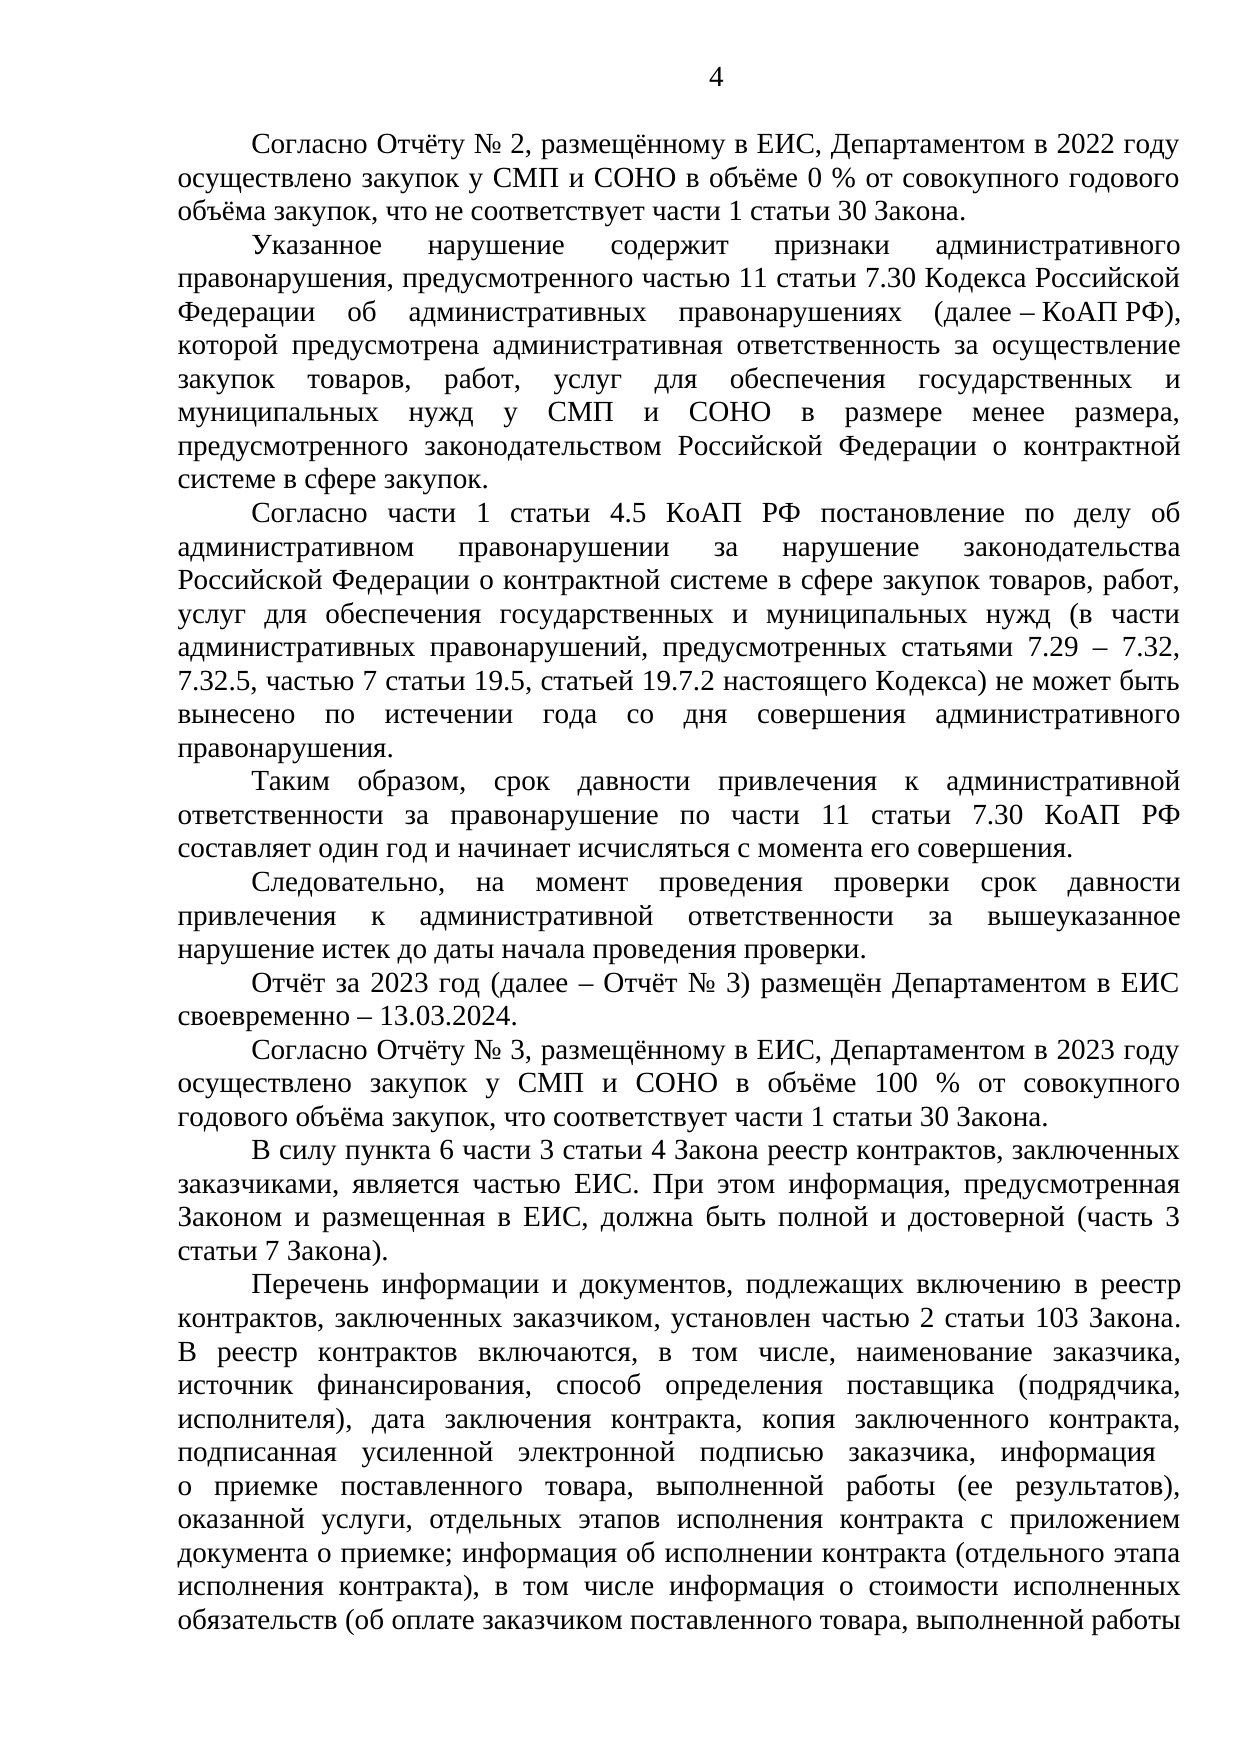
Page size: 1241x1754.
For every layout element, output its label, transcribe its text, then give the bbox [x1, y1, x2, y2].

text Согласно Отчёту № 2, размещённому в ЕИС, Департаментом в 2022 году осуществлено закупок у СМП и СОНО в объёме 0 % от совокупного годового объёма закупок, что не соответствует части 1 статьи 30 Закона. [177, 126, 1181, 227]
text Отчёт за 2023 год (далее – Отчёт № 3) размещён Департаментом в ЕИС своевременно – 13.03.2024. [177, 965, 1181, 1032]
text В силу пункта 6 части 3 статьи 4 Закона реестр контрактов, заключенных заказчиками, является частью ЕИС. При этом информация, предусмотренная Законом и размещенная в ЕИС, должна быть полной и достоверной (часть 3 статьи 7 Закона). [177, 1132, 1181, 1267]
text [177, 1267, 1181, 1636]
text Согласно части 1 статьи 4.5 КоАП РФ постановление по делу об административном правонарушении за нарушение законодательства Российской Федерации о контрактной системе в сфере закупок товаров, работ, услуг для обеспечения государственных и муниципальных нужд (в части административных правонарушений, предусмотренных статьями 7.29 – 7.32, 7.32.5, частью 7 статьи 19.5, статьей 19.7.2 настоящего Кодекса) не может быть вынесено по истечении года со дня совершения административного правонарушения. [177, 495, 1181, 763]
text Следовательно, на момент проведения проверки срок давности привлечения к административной ответственности за вышеуказанное нарушение истек до даты начала проведения проверки. [177, 864, 1181, 965]
text Согласно Отчёту № 3, размещённому в ЕИС, Департаментом в 2023 году осуществлено закупок у СМП и СОНО в объёме 100 % от совокупного годового объёма закупок, что соответствует части 1 статьи 30 Закона. [177, 1032, 1181, 1132]
text Таким образом, срок давности привлечения к административной ответственности за правонарушение по части 11 статьи 7.30 КоАП РФ составляет один год и начинает исчисляться с момента его совершения. [177, 763, 1181, 864]
text Указанное нарушение содержит признаки административного правонарушения, предусмотренного частью 11 статьи 7.30 Кодекса Российской Федерации об административных правонарушениях (далее – КоАП РФ), которой предусмотрена административная ответственность за осуществление закупок товаров, работ, услуг для обеспечения государственных и муниципальных нужд у СМП и СОНО в размере менее размера, предусмотренного законодательством Российской Федерации о контрактной системе в сфере закупок. [177, 227, 1181, 495]
